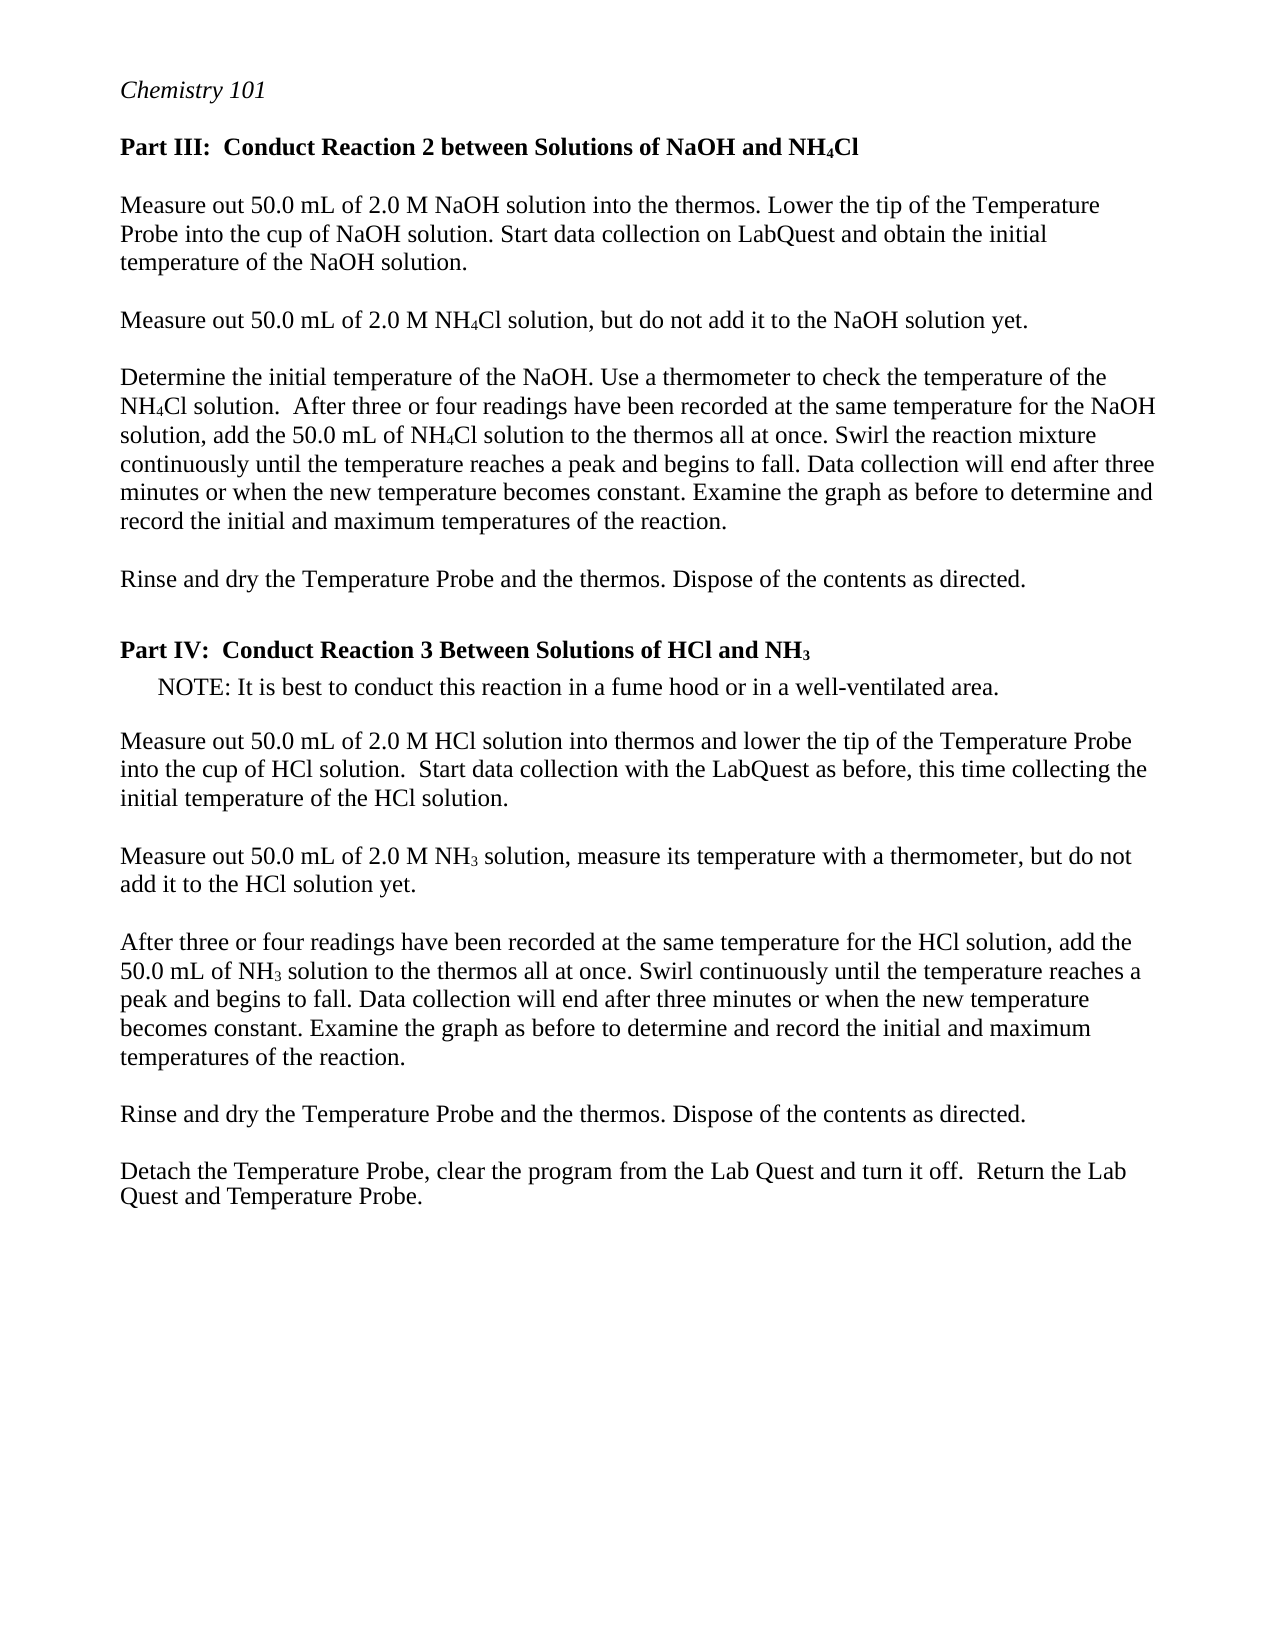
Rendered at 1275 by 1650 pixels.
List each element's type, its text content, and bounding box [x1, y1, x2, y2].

text Measure out 50.0 mL of 2.0 M HCl solution into thermos and lower the tip of the Temperature Probe into the cup of HCl solution. Start data collection with the LabQuest as before, this time collecting the initial temperature of the HCl solution. [120, 726, 1162, 812]
text After three or four readings have been recorded at the same temperature for the HCl solution, add the 50.0 mL of NH3 solution to the thermos all at once. Swirl continuously until the temperature reaches a peak and begins to fall. Data collection will end after three minutes or when the new temperature becomes constant. Examine the graph as before to determine and record the initial and maximum temperatures of the reaction. [120, 927, 1162, 1071]
text Measure out 50.0 mL of 2.0 M NH4Cl solution, but do not add it to the NaOH solution yet. [120, 305, 1162, 334]
subtitle Part IV: Conduct Reaction 3 Between Solutions of HCl and NH3 [120, 637, 1162, 663]
text Rinse and dry the Temperature Probe and the thermos. Dispose of the contents as directed. [120, 564, 1162, 592]
text Part III: Conduct Reaction 2 between Solutions of NaOH and NH4Cl [120, 132, 1162, 161]
text Measure out 50.0 mL of 2.0 M NH3 solution, measure its temperature with a thermometer, but do not add it to the HCl solution yet. [120, 841, 1162, 898]
text Detach the Temperature Probe, clear the program from the Lab Quest and turn it off. Return the Lab Quest and Temperature Probe. [120, 1159, 1162, 1209]
text Determine the initial temperature of the NaOH. Use a thermometer to check the temperature of the NH4Cl solution. After three or four readings have been recorded at the same temperature for the NaOH solution, add the 50.0 mL of NH4Cl solution to the thermos all at once. Swirl the reaction mixture continuously until the temperature reaches a peak and begins to fall. Data collection will end after three minutes or when the new temperature becomes constant. Examine the graph as before to determine and record the initial and maximum temperatures of the reaction. [120, 362, 1162, 535]
text Rinse and dry the Temperature Probe and the thermos. Dispose of the contents as directed. [120, 1099, 1162, 1128]
text NOTE: It is best to conduct this reaction in a fume hood or in a well-ventilated area. [82, 676, 1162, 701]
text Measure out 50.0 mL of 2.0 M NaOH solution into the thermos. Lower the tip of the Temperature Probe into the cup of NaOH solution. Start data collection on LabQuest and obtain the initial temperature of the NaOH solution. [120, 190, 1162, 276]
